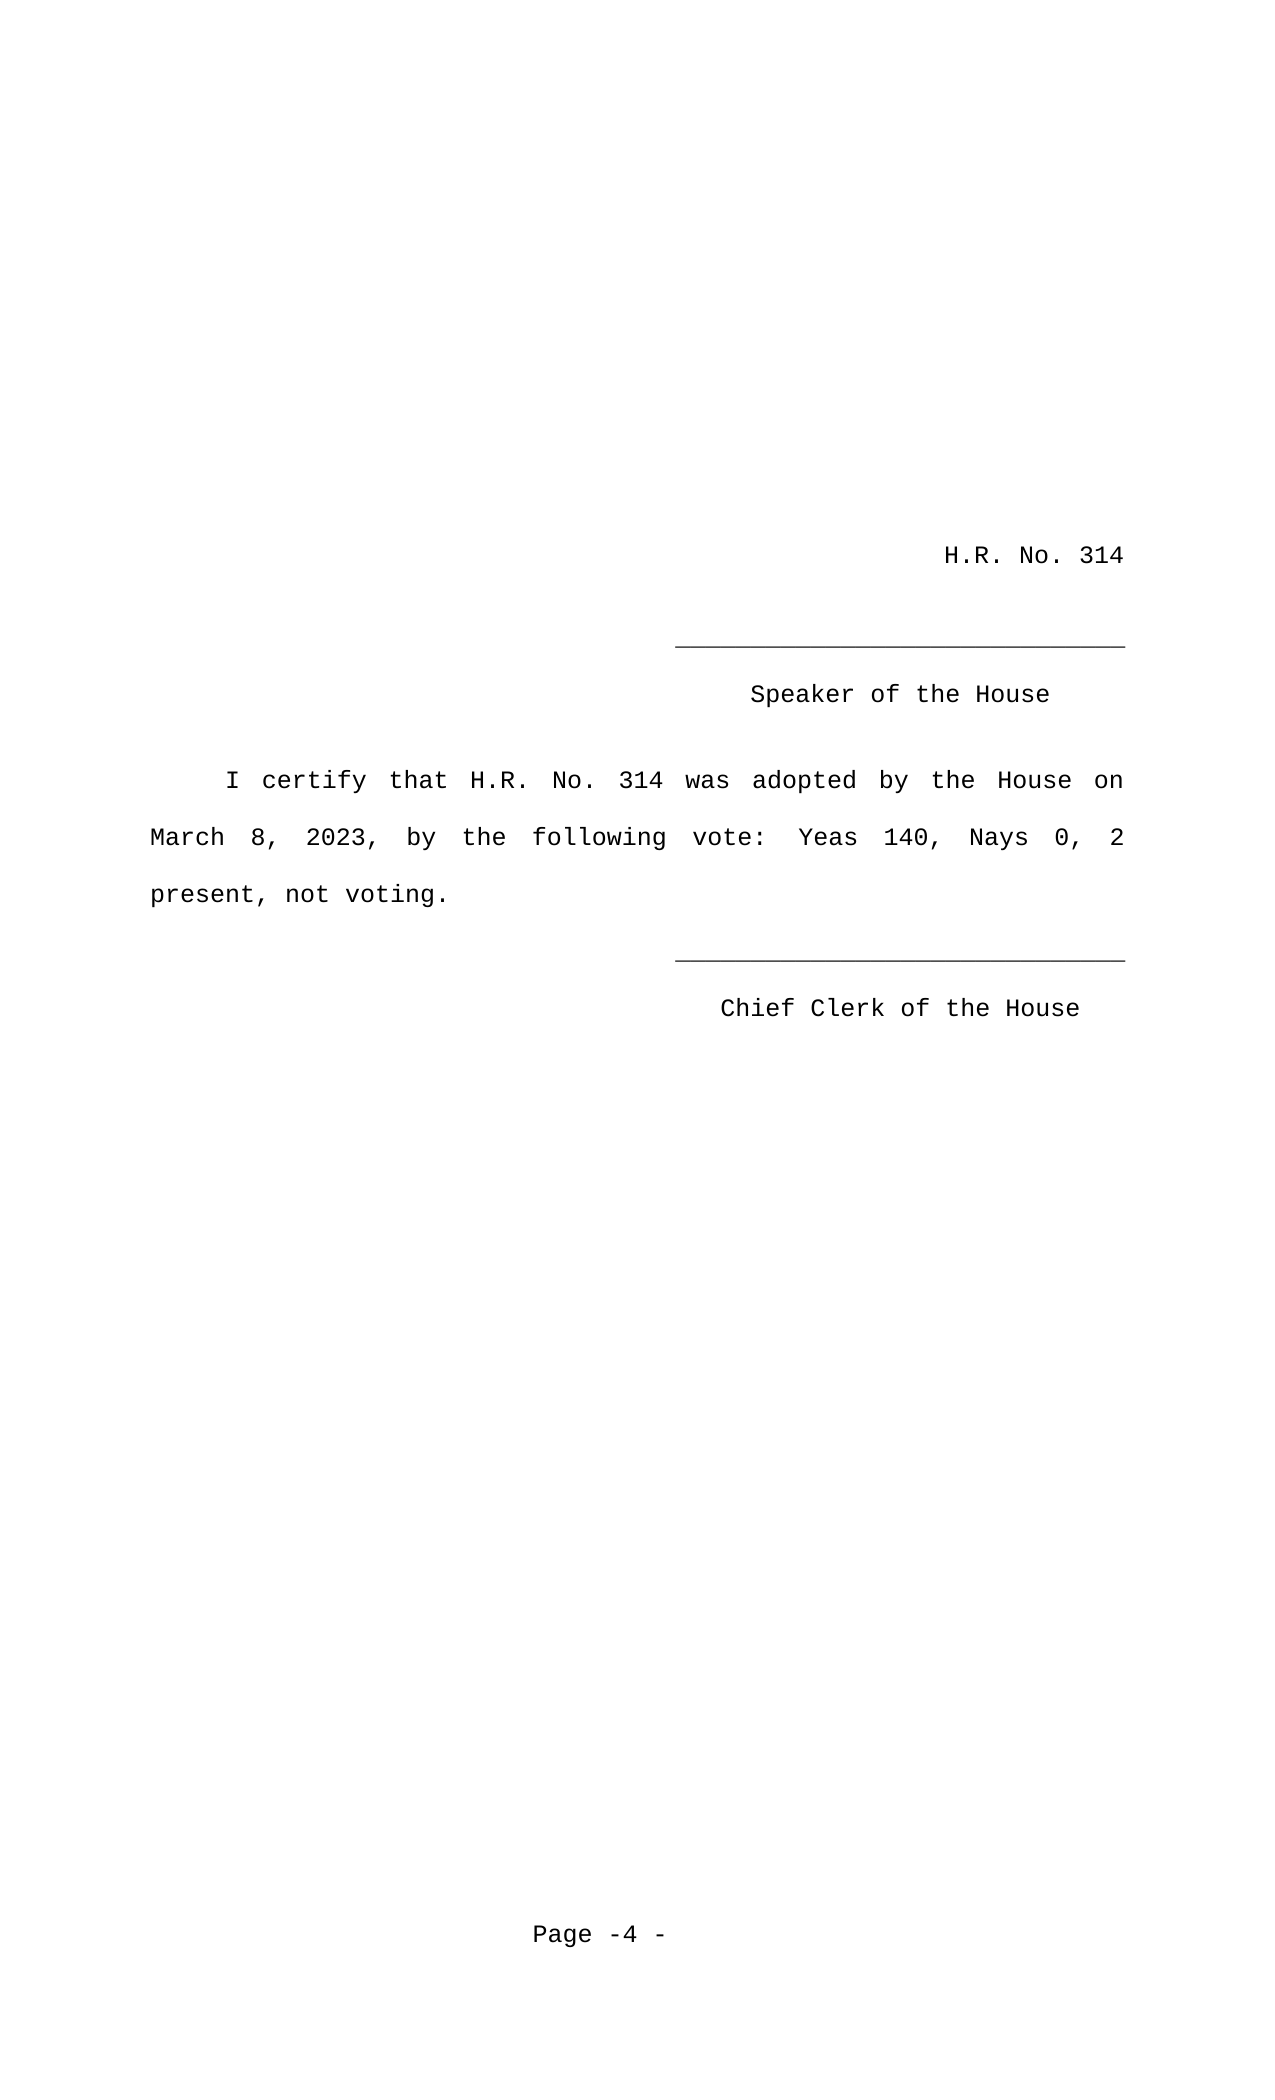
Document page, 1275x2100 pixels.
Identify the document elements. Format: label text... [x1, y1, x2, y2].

text Speaker of the House [150, 681, 1125, 710]
text I certify that H.R. No. 314 was adopted by the House on March 8, 2023, by the following vote: Yeas 140, Nays 0, 2 present, not voting. [150, 767, 1125, 910]
text ______________________________ [150, 938, 1125, 967]
text ______________________________ [150, 624, 1125, 653]
text Chief Clerk of the House [150, 995, 1125, 1024]
